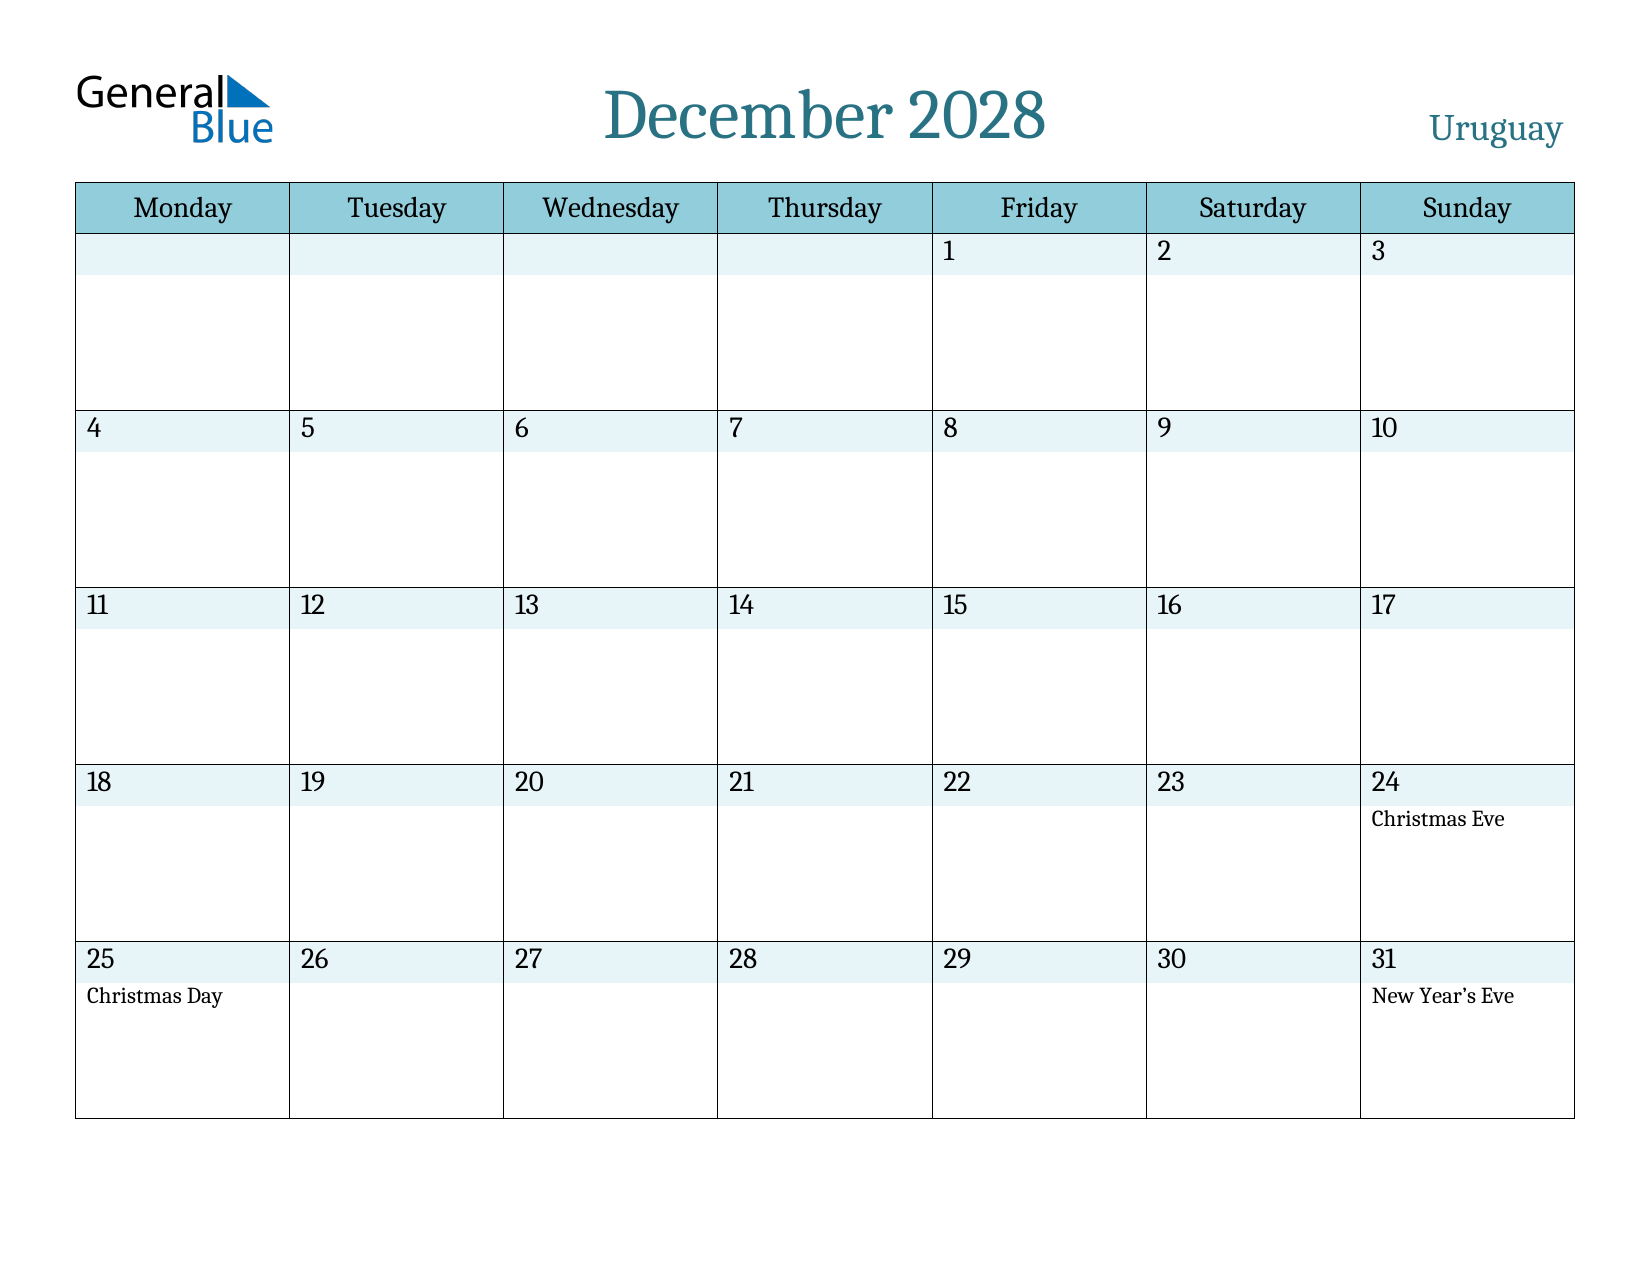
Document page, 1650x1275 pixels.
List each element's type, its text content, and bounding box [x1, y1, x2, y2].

table_cell 4 [76, 411, 289, 452]
table_cell 15 [933, 588, 1146, 629]
table_cell 18 [76, 765, 289, 806]
table_cell 27 [504, 942, 717, 983]
table_cell 28 [718, 942, 932, 983]
table_cell 16 [1147, 588, 1360, 629]
table_cell [290, 629, 503, 764]
table_cell 29 [933, 942, 1146, 983]
table_cell [933, 452, 1146, 587]
table_cell Christmas Eve [1361, 806, 1574, 941]
table_cell [504, 983, 717, 1118]
table_cell [504, 629, 717, 764]
table_cell 1 [933, 234, 1146, 275]
table_cell Sunday [1361, 183, 1574, 233]
table_cell 23 [1147, 765, 1360, 806]
table_cell 22 [933, 765, 1146, 806]
table_cell 30 [1147, 942, 1360, 983]
table_cell [718, 629, 932, 764]
table_cell 12 [290, 588, 503, 629]
table_cell 25 [76, 942, 289, 983]
table_cell [290, 806, 503, 941]
table_cell [1147, 275, 1360, 410]
table_cell 21 [718, 765, 932, 806]
table_cell Monday [76, 183, 289, 233]
table_cell 8 [933, 411, 1146, 452]
table_cell 24 [1361, 765, 1574, 806]
table_cell [1147, 452, 1360, 587]
table_cell New Year’s Eve [1361, 983, 1574, 1118]
table_header Uruguay [1146, 75, 1574, 182]
table_cell 19 [290, 765, 503, 806]
table_cell Tuesday [290, 183, 503, 233]
table_cell [290, 983, 503, 1118]
table_cell [718, 806, 932, 941]
table_cell [76, 234, 289, 275]
table_cell 7 [718, 411, 932, 452]
table_cell 14 [718, 588, 932, 629]
table_cell 17 [1361, 588, 1574, 629]
table_cell Christmas Day [76, 983, 289, 1118]
table_cell [1147, 983, 1360, 1118]
table_cell [933, 806, 1146, 941]
table_cell 10 [1361, 411, 1574, 452]
table_cell 9 [1147, 411, 1360, 452]
table_cell [290, 452, 503, 587]
table_cell [933, 983, 1146, 1118]
table_cell 13 [504, 588, 717, 629]
table_cell 31 [1361, 942, 1574, 983]
table_cell [290, 234, 503, 275]
table_cell [504, 234, 717, 275]
table_cell 3 [1361, 234, 1574, 275]
table_cell [1361, 275, 1574, 410]
table_header [76, 75, 503, 182]
table_cell [718, 234, 932, 275]
table_cell [718, 275, 932, 410]
table_cell [504, 275, 717, 410]
table_cell [933, 629, 1146, 764]
table_header December 2028 [504, 75, 1146, 182]
table_cell [1147, 806, 1360, 941]
table_cell [290, 275, 503, 410]
table_cell [718, 983, 932, 1118]
table_cell 6 [504, 411, 717, 452]
table_cell [718, 452, 932, 587]
table_cell [76, 275, 289, 410]
table_cell [1147, 629, 1360, 764]
table_cell 5 [290, 411, 503, 452]
table_cell Friday [933, 183, 1146, 233]
table_cell Wednesday [504, 183, 717, 233]
table_cell 26 [290, 942, 503, 983]
table_cell [1361, 452, 1574, 587]
table_cell [504, 806, 717, 941]
table_cell [76, 629, 289, 764]
picture [77, 75, 273, 143]
table_cell [1361, 629, 1574, 764]
table_cell Saturday [1147, 183, 1360, 233]
table_cell [933, 275, 1146, 410]
table_cell 11 [76, 588, 289, 629]
table_cell [76, 452, 289, 587]
table_cell [504, 452, 717, 587]
table_cell [76, 806, 289, 941]
table_cell 20 [504, 765, 717, 806]
table_cell 2 [1147, 234, 1360, 275]
table_cell Thursday [718, 183, 932, 233]
